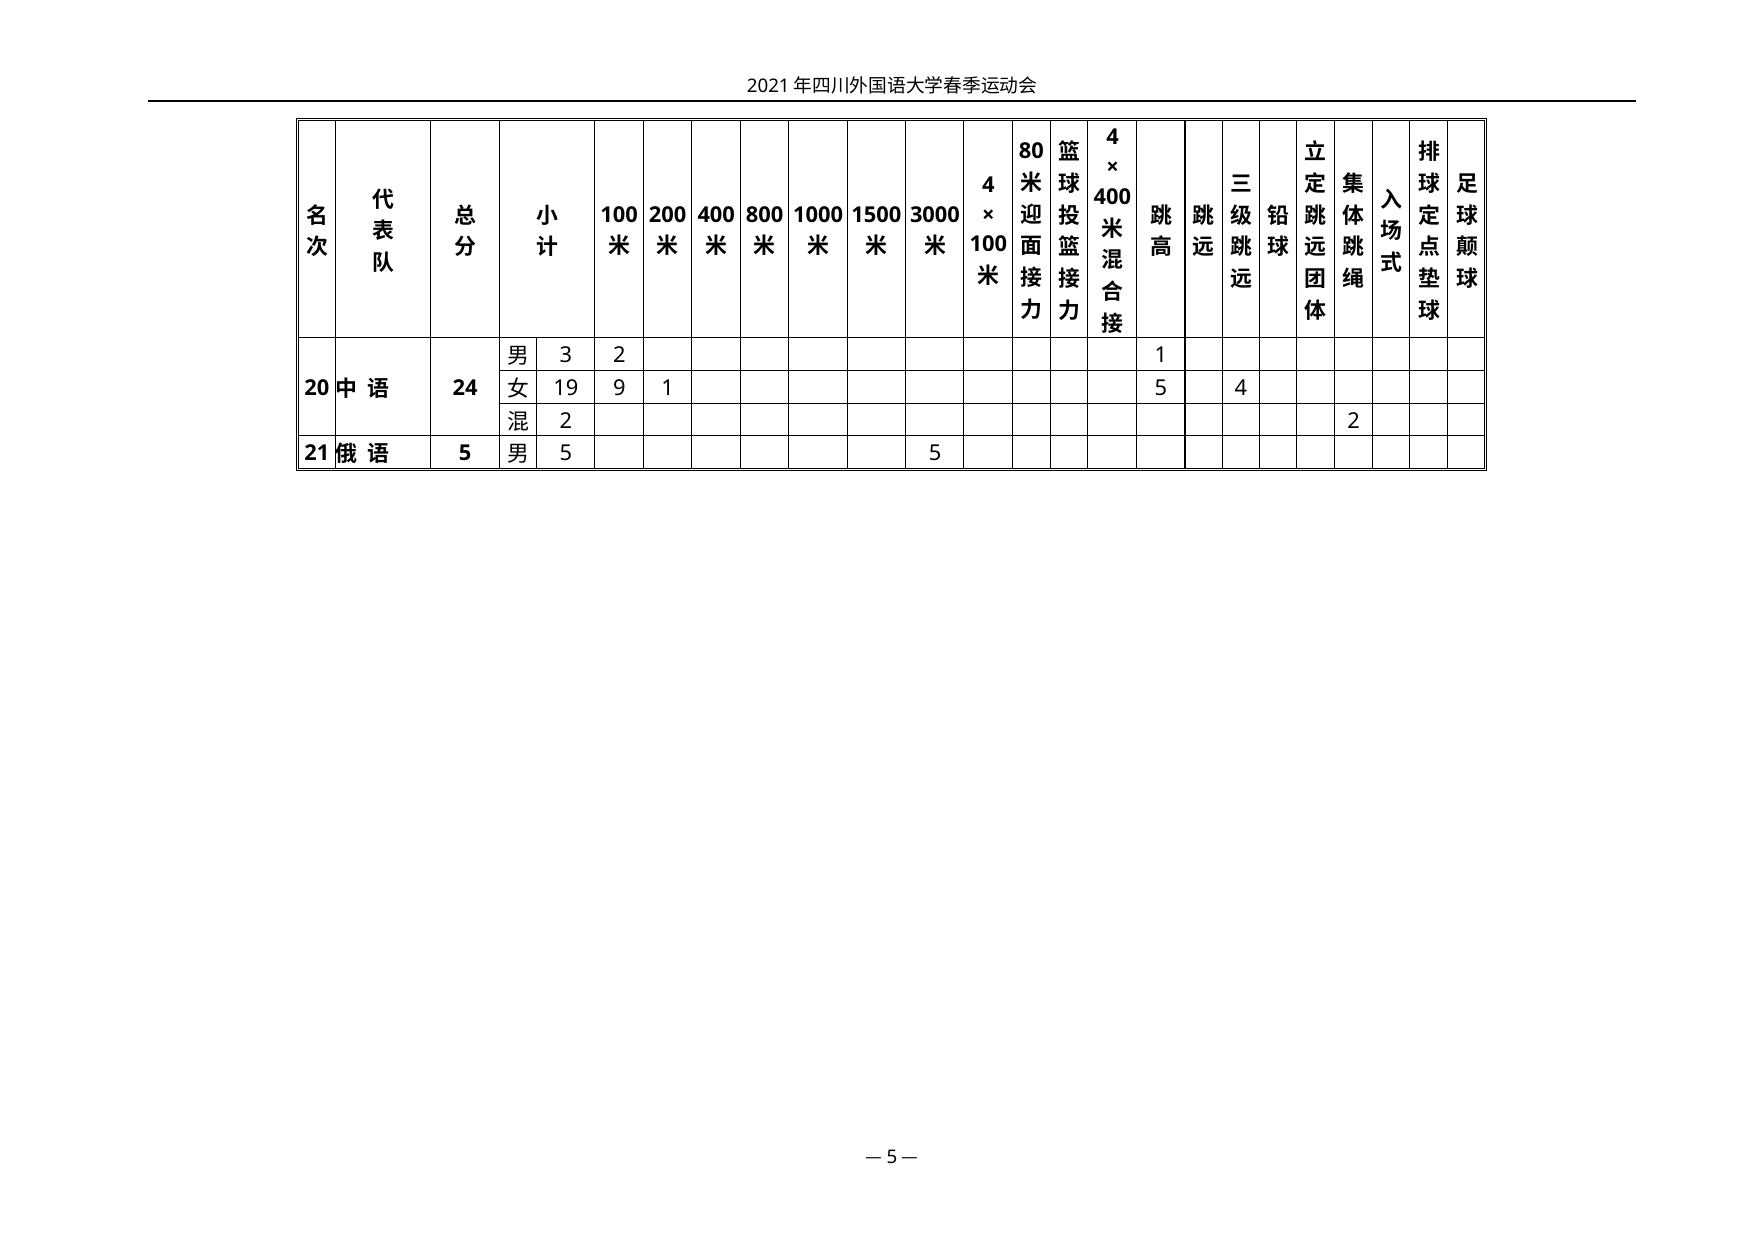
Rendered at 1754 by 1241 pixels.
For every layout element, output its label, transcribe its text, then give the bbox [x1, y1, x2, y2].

table_cell [789, 371, 847, 403]
table_cell [1223, 404, 1259, 435]
table_cell 2 [1335, 404, 1372, 435]
table_cell 5 [431, 436, 499, 468]
table_cell [1137, 404, 1184, 435]
table_header 入 场 式 [1373, 121, 1409, 337]
table_cell 21 [299, 436, 335, 468]
table_cell [789, 338, 847, 370]
table_cell 1 [1137, 338, 1184, 370]
table_cell [1260, 436, 1296, 468]
table_cell [964, 338, 1012, 370]
table_cell [1051, 338, 1087, 370]
table_header 4 × 100 米 [964, 121, 1012, 337]
table_cell 女 [500, 371, 536, 403]
table_header 800 米 [741, 121, 788, 337]
table_cell [1410, 338, 1447, 370]
table_cell [1448, 404, 1484, 435]
table_header 总 分 [431, 121, 499, 337]
table_header 小 计 [500, 121, 594, 337]
table_cell 俄 语 [336, 436, 430, 468]
table_cell [1297, 404, 1334, 435]
table_cell 2 [537, 404, 594, 435]
table_cell 24 [431, 338, 499, 435]
table_cell [1088, 404, 1136, 435]
table_cell 男 [500, 338, 536, 370]
table_cell [1051, 436, 1087, 468]
table_cell [692, 436, 740, 468]
table_header 跳 远 [1186, 121, 1222, 337]
table_cell [1297, 338, 1334, 370]
table_cell 3 [537, 338, 594, 370]
table_header 三 级 跳 远 [1223, 121, 1259, 337]
table_cell 19 [537, 371, 594, 403]
table_cell [848, 371, 905, 403]
table_cell [1373, 436, 1409, 468]
table_cell 男 [500, 436, 536, 468]
table_header 4 × 400 米 混 合 接 [1088, 121, 1136, 337]
table_cell [1448, 371, 1484, 403]
table_header 80 米 迎 面 接 力 [1013, 121, 1050, 337]
table_header 100 米 [595, 121, 643, 337]
table_cell 20 [299, 338, 335, 435]
table_cell [1088, 436, 1136, 468]
table_cell 4 [1223, 371, 1259, 403]
table_cell [1186, 338, 1222, 370]
table_cell [1186, 404, 1222, 435]
table_cell [595, 404, 643, 435]
table_cell 1 [644, 371, 691, 403]
table_cell [1297, 436, 1334, 468]
table_cell [964, 404, 1012, 435]
table_header 跳 高 [1137, 121, 1184, 337]
table_cell [741, 404, 788, 435]
table_header 代 表 队 [336, 121, 430, 337]
table_cell 中 语 [336, 338, 430, 435]
table_cell [1335, 436, 1372, 468]
table_cell [644, 436, 691, 468]
table_header 集 体 跳 绳 [1335, 121, 1372, 337]
table_cell [1013, 371, 1050, 403]
table_cell [1088, 338, 1136, 370]
table_cell [741, 338, 788, 370]
table_cell [1186, 436, 1222, 468]
table_cell [644, 404, 691, 435]
table_cell [1335, 371, 1372, 403]
table_cell [848, 436, 905, 468]
table_cell [1051, 371, 1087, 403]
table_cell [1410, 371, 1447, 403]
table_header 3000 米 [906, 121, 963, 337]
table_cell [789, 404, 847, 435]
table_header 1500 米 [848, 121, 905, 337]
table_cell 5 [906, 436, 963, 468]
table_cell [1260, 371, 1296, 403]
table_header 立 定 跳 远 团 体 [1297, 121, 1334, 337]
table_cell [1013, 338, 1050, 370]
table_cell [848, 404, 905, 435]
table_cell [964, 371, 1012, 403]
table_cell 5 [537, 436, 594, 468]
table_cell [1260, 338, 1296, 370]
table_cell 2 [595, 338, 643, 370]
table_cell [906, 338, 963, 370]
table_cell [964, 436, 1012, 468]
table_cell [692, 404, 740, 435]
table_cell [1335, 338, 1372, 370]
table_cell [1186, 371, 1222, 403]
table_cell [1223, 436, 1259, 468]
table_header 400 米 [692, 121, 740, 337]
table_cell [1051, 404, 1087, 435]
table_cell [1013, 404, 1050, 435]
table_cell [1297, 371, 1334, 403]
table_header 足 球 颠 球 [1448, 121, 1484, 337]
table_cell [1373, 338, 1409, 370]
table_cell [692, 338, 740, 370]
table_cell [1410, 436, 1447, 468]
table_cell [1448, 436, 1484, 468]
table_cell 混 [500, 404, 536, 435]
table_cell 9 [595, 371, 643, 403]
table_cell 5 [1137, 371, 1184, 403]
table_header 200 米 [644, 121, 691, 337]
table_cell [1223, 338, 1259, 370]
table_header 铅 球 [1260, 121, 1296, 337]
table_cell [848, 338, 905, 370]
table_header 排 球 定 点 垫 球 [1410, 121, 1447, 337]
table_cell [644, 338, 691, 370]
table_cell [595, 436, 643, 468]
table_cell [1373, 371, 1409, 403]
table_header 1000 米 [789, 121, 847, 337]
table_cell [1410, 404, 1447, 435]
table_cell [1137, 436, 1184, 468]
table_cell [789, 436, 847, 468]
table_cell [906, 404, 963, 435]
table_cell [906, 371, 963, 403]
table_header 名 次 [299, 121, 335, 337]
table_cell [1448, 338, 1484, 370]
table_cell [692, 371, 740, 403]
table_cell [741, 436, 788, 468]
table_cell [1373, 404, 1409, 435]
table_header 篮 球 投 篮 接 力 [1051, 121, 1087, 337]
table_cell [1013, 436, 1050, 468]
table_cell [1088, 371, 1136, 403]
table_cell [741, 371, 788, 403]
table_cell [1260, 404, 1296, 435]
